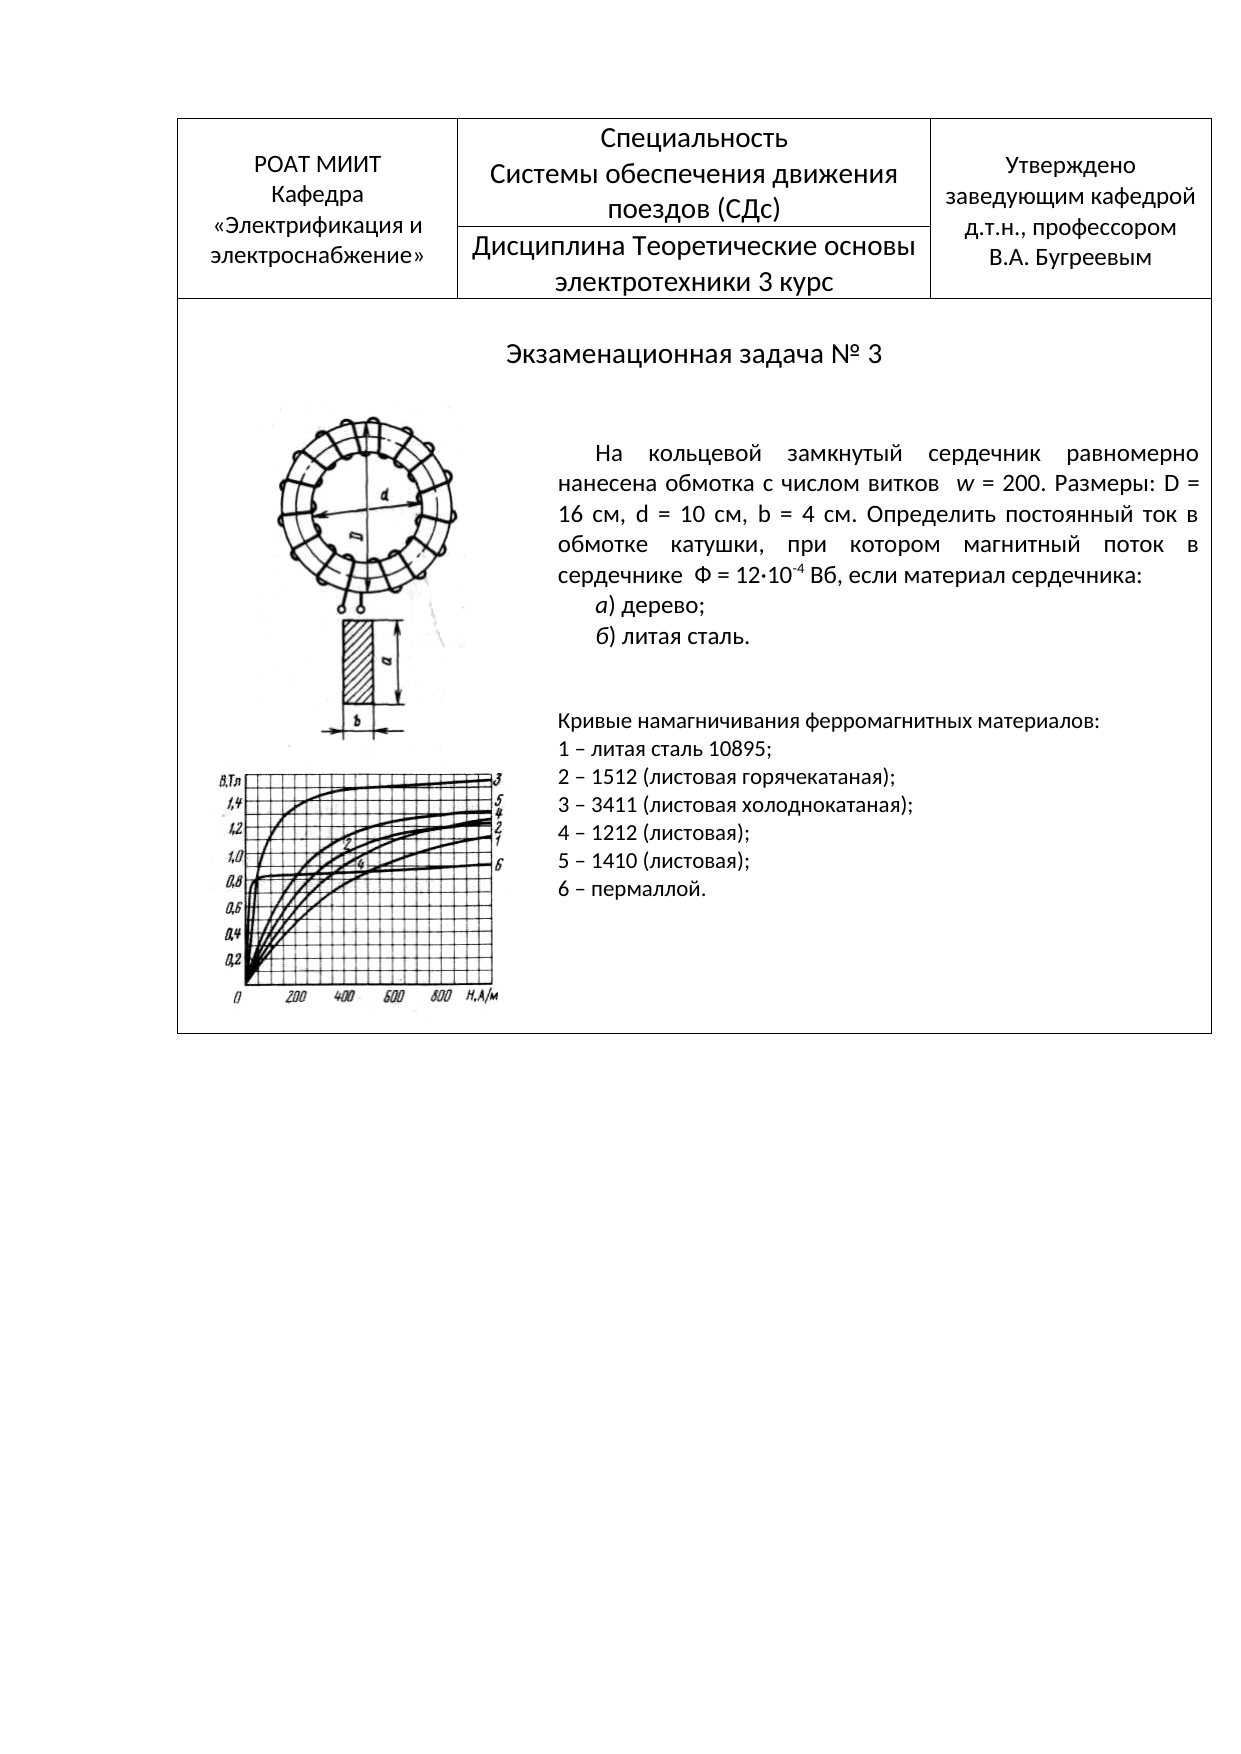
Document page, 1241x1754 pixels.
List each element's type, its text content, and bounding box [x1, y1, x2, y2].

picture [209, 406, 515, 1021]
table_header Специальность Системы обеспечения движения поездов (СДс) [458, 119, 930, 226]
table_cell [178, 406, 546, 1033]
table_header РОАТ МИИТ Кафедра «Электрификация и электроснабжение» [178, 119, 457, 298]
table_header Утверждено заведующим кафедрой д.т.н., профессором В.А. Бугреевым [931, 119, 1211, 298]
table_cell Дисциплина Теоретические основы электротехники 3 курс [458, 227, 930, 298]
table_cell На кольцевой замкнутый сердечник равномерно нанесена обмотка с числом витков w = 200. Размеры: D = , d = , b = . Определить постоянный ток в обмотке катушки, при котором магнитный поток в сердечнике Ф = 12·10-4 Вб, если материал сердечника: а) дерево; б) литая сталь. Кривые намагничивания ферромагнитных материалов: 1 – литая сталь 10895; 2 – 1512 (листовая горячекатаная); 3 – 3411 (листовая холоднокатаная); 4 – 1212 (листовая); 5 – 1410 (листовая); 6 – пермаллой. [546, 406, 1211, 1033]
